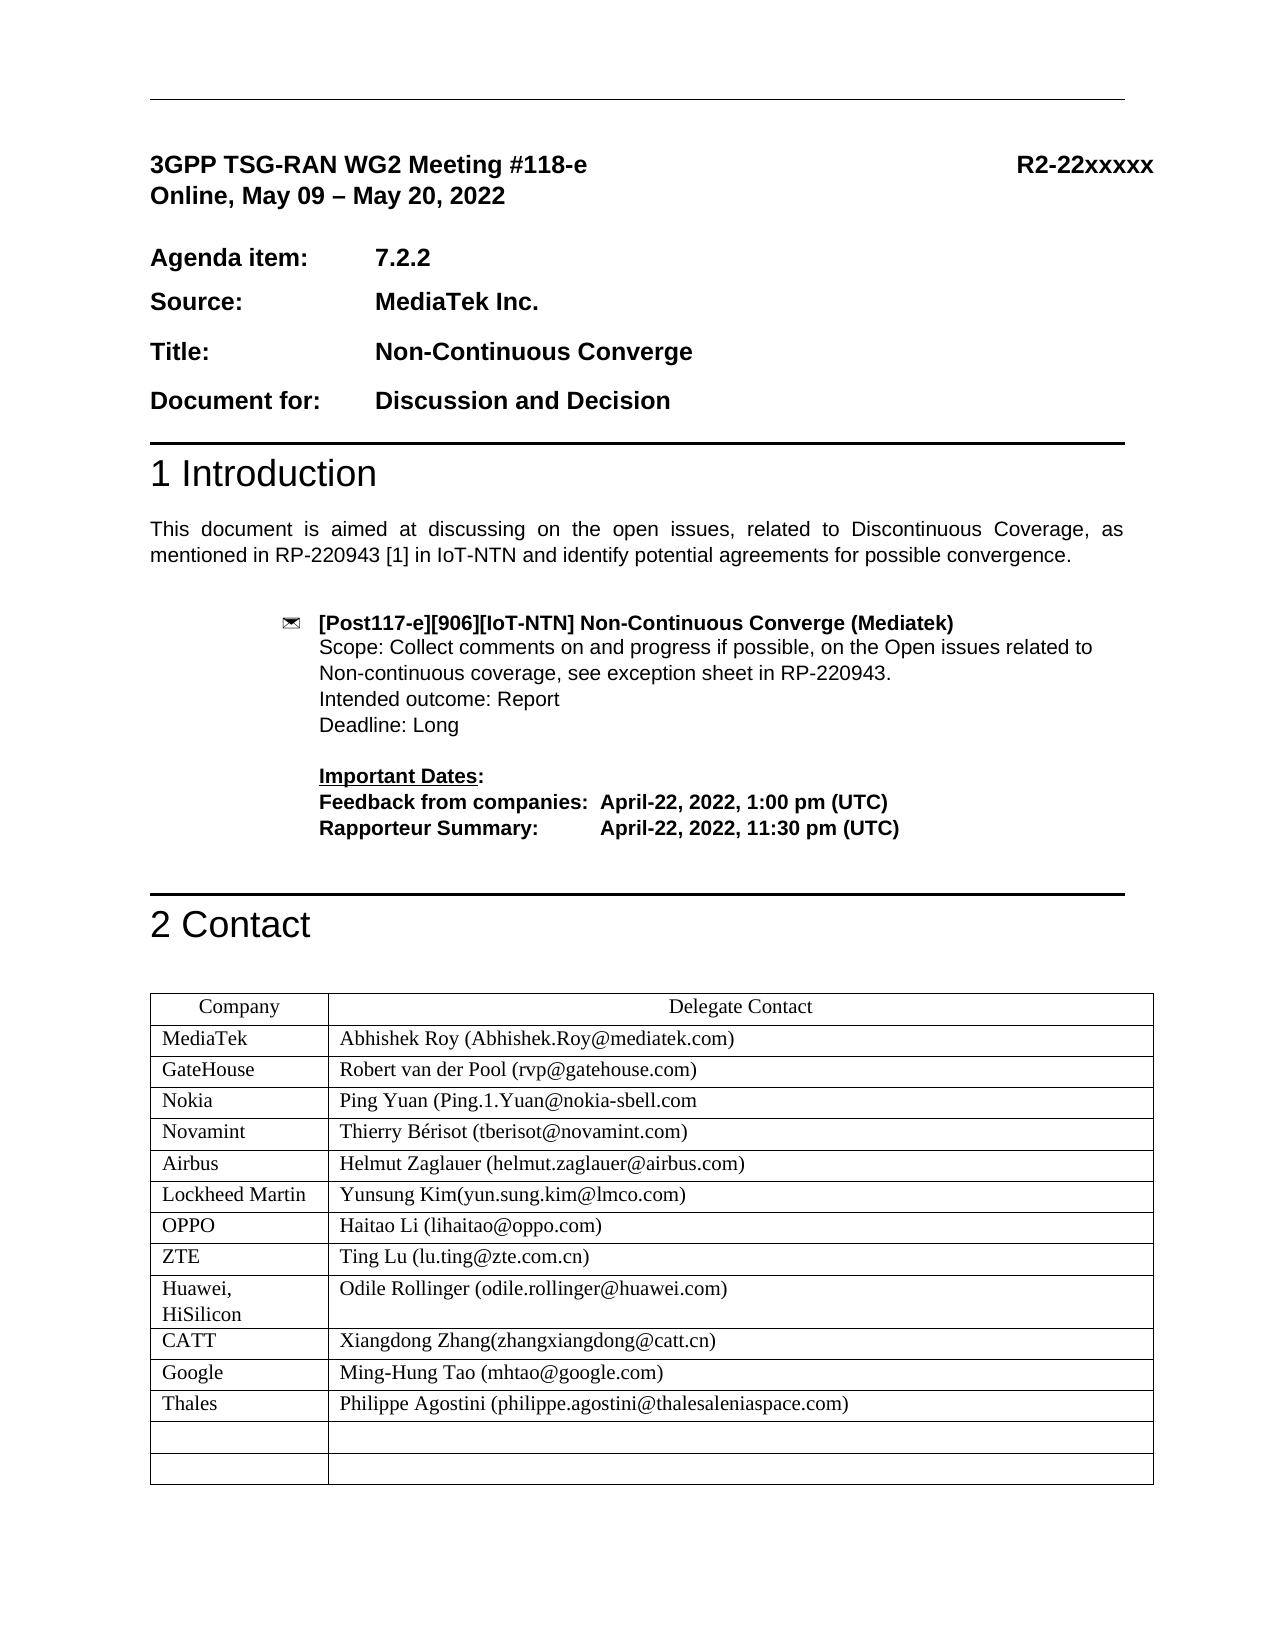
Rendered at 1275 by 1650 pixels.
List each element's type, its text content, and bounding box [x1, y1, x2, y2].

text [Post117-e][906][IoT-NTN] Non-Continuous Converge (Mediatek) [281, 611, 1125, 635]
table_cell OPPO [151, 1213, 328, 1243]
table_cell GateHouse [151, 1057, 328, 1087]
text Title: Non-Continuous Converge [150, 336, 1125, 365]
table_cell Odile Rollinger (odile.rollinger@huawei.com) [329, 1276, 1153, 1327]
text Intended outcome: Report [281, 687, 1125, 711]
text Feedback from companies: April-22, 2022, 1:00 pm (UTC) [281, 790, 1125, 814]
table_cell Abhishek Roy (Abhishek.Roy@mediatek.com) [329, 1026, 1153, 1056]
table_cell Philippe Agostini (philippe.agostini@thalesaleniaspace.com) [329, 1391, 1153, 1421]
table_cell Haitao Li (lihaitao@oppo.com) [329, 1213, 1153, 1243]
table_cell Ting Lu (lu.ting@zte.com.cn) [329, 1244, 1153, 1274]
table_header Delegate Contact [329, 994, 1153, 1024]
table_cell Ming-Hung Tao (mhtao@google.com) [329, 1360, 1153, 1390]
table_cell Huawei, HiSilicon [151, 1276, 328, 1327]
text Document for: Discussion and Decision [150, 386, 1125, 415]
text Online, May 09 – May 20, 2022 [150, 181, 1125, 210]
table_cell Xiangdong Zhang(zhangxiangdong@catt.cn) [329, 1329, 1153, 1359]
table_cell Thales [151, 1391, 328, 1421]
text Scope: Collect comments on and progress if possible, on the Open issues related to Non-continuous coverage, see exception sheet in RP-220943. [281, 635, 1125, 685]
text Important Dates: [281, 764, 1125, 788]
table_cell Nokia [151, 1088, 328, 1118]
table_cell Lockheed Martin [151, 1182, 328, 1212]
text 3GPP TSG-RAN WG2 Meeting #118-e R2-22xxxxx [150, 150, 1125, 179]
table_cell Helmut Zaglauer (helmut.zaglauer@airbus.com) [329, 1151, 1153, 1181]
table_cell Robert van der Pool (rvp@gatehouse.com) [329, 1057, 1153, 1087]
subtitle 1 Introduction [150, 445, 1125, 495]
table_cell Novamint [151, 1119, 328, 1149]
table_cell Thierry Bérisot (tberisot@novamint.com) [329, 1119, 1153, 1149]
table_cell Airbus [151, 1151, 328, 1181]
subtitle 2 Contact [150, 896, 1125, 945]
text Agenda item: 7.2.2 [150, 243, 1125, 272]
table_cell Google [151, 1360, 328, 1390]
table_cell Yunsung Kim(yun.sung.kim@lmco.com) [329, 1182, 1153, 1212]
table_cell ZTE [151, 1244, 328, 1274]
table_cell CATT [151, 1329, 328, 1359]
table_cell [151, 1422, 328, 1452]
text Rapporteur Summary: April-22, 2022, 11:30 pm (UTC) [281, 816, 1125, 840]
text Source: MediaTek Inc. [150, 287, 1125, 315]
text Deadline: Long [281, 713, 1125, 737]
table_cell MediaTek [151, 1026, 328, 1056]
text This document is aimed at discussing on the open issues, related to Discontinuous Coverage, as mentioned in RP-220943 [1] in IoT-NTN and identify potential agreements for possible convergence. [150, 517, 1125, 567]
table_header Company [151, 994, 328, 1024]
table_cell [329, 1422, 1153, 1452]
table_cell Ping Yuan (Ping.1.Yuan@nokia-sbell.com [329, 1088, 1153, 1118]
table_cell [151, 1454, 328, 1484]
table_cell [329, 1454, 1153, 1484]
